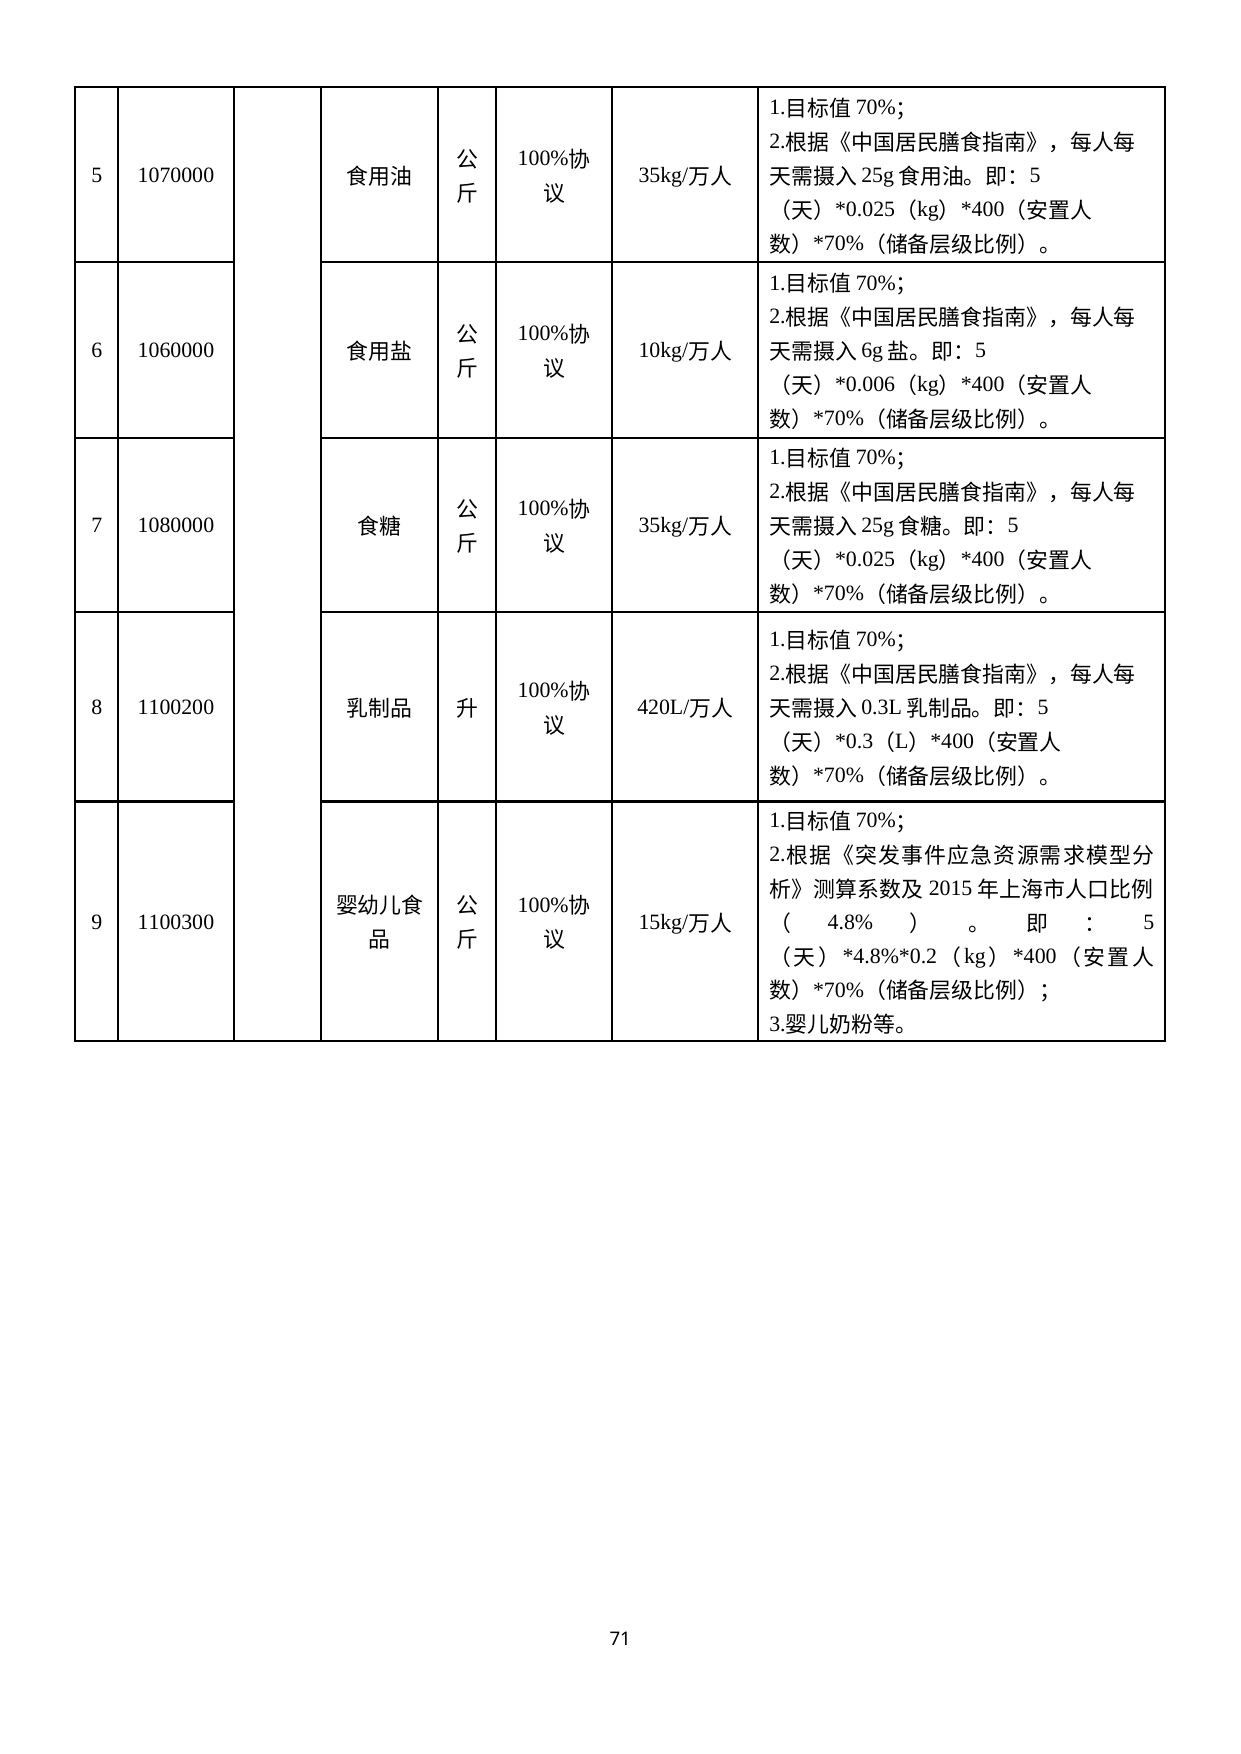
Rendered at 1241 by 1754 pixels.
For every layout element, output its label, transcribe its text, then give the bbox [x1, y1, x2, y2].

table_cell 100%协议 [497, 263, 611, 437]
table_cell 婴幼儿食品 [322, 803, 437, 1040]
table_cell 6 [76, 263, 117, 437]
table_cell 1.目标值70%； 2.根据《中国居民膳食指南》，每人每天需摄入6g盐。即：5（天）*0.006（kg）*400（安置人数）*70%（储备层级比例）。 [759, 263, 1164, 437]
table_cell 食糖 [322, 439, 437, 611]
table_cell 公斤 [439, 88, 495, 261]
table_cell 食用油 [322, 88, 437, 261]
table_cell 食用盐 [322, 263, 437, 437]
table_cell 1.目标值70%； 2.根据《突发事件应急资源需求模型分析》测算系数及2015年上海市人口比例（4.8%）。即：5（天）*4.8%*0.2（kg）*400（安置人数）*70%（储备层级比例）； 3.婴儿奶粉等。 [759, 803, 1164, 1040]
table_cell 1.目标值70%； 2.根据《中国居民膳食指南》，每人每天需摄入25g食用油。即：5（天）*0.025（kg）*400（安置人数）*70%（储备层级比例）。 [759, 88, 1164, 261]
table_cell 8 [76, 613, 117, 800]
table_cell 公斤 [439, 263, 495, 437]
table_cell 15kg/万人 [613, 803, 757, 1040]
table_cell 1060000 [119, 263, 233, 437]
table_cell 1100300 [119, 803, 233, 1040]
table_cell 1080000 [119, 439, 233, 611]
table_cell 乳制品 [322, 613, 437, 800]
table_cell 35kg/万人 [613, 439, 757, 611]
table_cell 100%协议 [497, 439, 611, 611]
table_cell 7 [76, 439, 117, 611]
table_cell 1.目标值70%； 2.根据《中国居民膳食指南》，每人每天需摄入0.3L乳制品。即：5（天）*0.3（L）*400（安置人数）*70%（储备层级比例）。 [759, 613, 1164, 800]
table_cell 100%协议 [497, 613, 611, 800]
table_cell 1.目标值70%； 2.根据《中国居民膳食指南》，每人每天需摄入25g食糖。即：5（天）*0.025（kg）*400（安置人数）*70%（储备层级比例）。 [759, 439, 1164, 611]
table_cell 35kg/万人 [613, 88, 757, 261]
table_cell 1070000 [119, 88, 233, 261]
table_cell 100%协议 [497, 88, 611, 261]
table_cell 公斤 [439, 439, 495, 611]
table_cell 9 [76, 803, 117, 1040]
table_cell 10kg/万人 [613, 263, 757, 437]
table_cell 5 [76, 88, 117, 261]
table_cell 升 [439, 613, 495, 800]
table_cell 100%协议 [497, 803, 611, 1040]
table_cell 420L/万人 [613, 613, 757, 800]
table_cell 1100200 [119, 613, 233, 800]
table_cell 公斤 [439, 803, 495, 1040]
